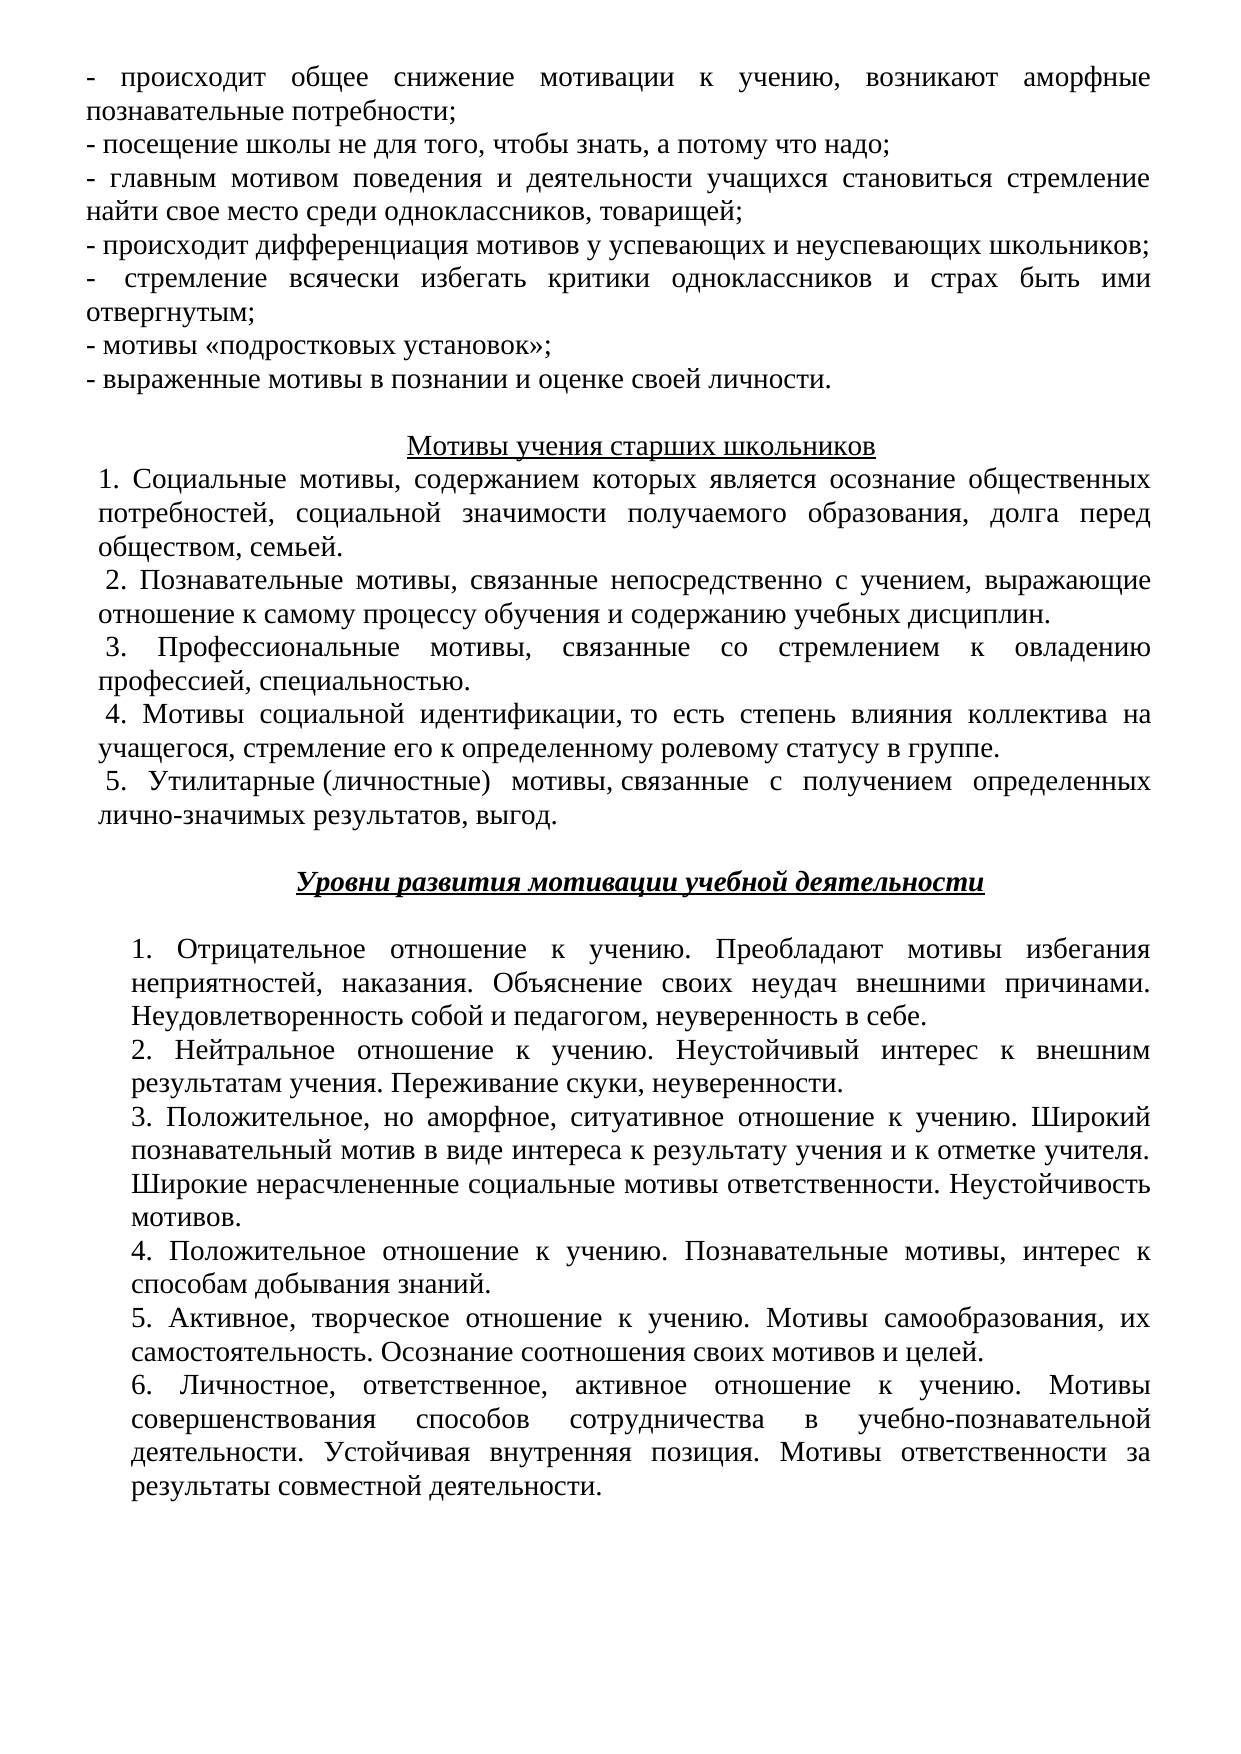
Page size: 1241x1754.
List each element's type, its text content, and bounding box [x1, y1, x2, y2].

text 3. Положительное, но аморфное, ситуативное отношение к учению. Широкий познавательный мотив в виде интереса к результату учения и к отметке учителя. Широкие нерасчлененные социальные мотивы ответственности. Неустойчивость мотивов. [131, 1099, 1152, 1233]
text - происходит общее снижение мотивации к учению, возникают аморфные познавательные потребности; [86, 59, 1152, 126]
text 5. Активное, творческое отношение к учению. Мотивы самообразования, их самостоятельность. Осознание соотношения своих мотивов и целей. [131, 1300, 1152, 1367]
text 6. Личностное, ответственное, активное отношение к учению. Мотивы совершенствования способов сотрудничества в учебно-познавательной деятельности. Устойчивая внутренняя позиция. Мотивы ответственности за результаты совместной деятельности. [131, 1367, 1152, 1501]
text - стремление всячески избегать критики одноклассников и страх быть ими отвергнутым; [86, 260, 1152, 327]
text Уровни развития мотивации учебной деятельности [131, 864, 1152, 898]
text 2. Познавательные мотивы, связанные непосредственно с учением, выражающие отношение к самому процессу обучения и содержанию учебных дисциплин. [98, 562, 1152, 629]
text - мотивы «подростковых установок»; [86, 327, 1152, 361]
text - главным мотивом поведения и деятельности учащихся становиться стремление найти свое место среди одноклассников, товарищей; [86, 160, 1152, 227]
text 1. Отрицательное отношение к учению. Преобладают мотивы избегания неприятностей, наказания. Объяснение своих неудач внешними причинами. Неудовлетворенность собой и педагогом, неуверенность в себе. [131, 931, 1152, 1032]
text 2. Нейтральное отношение к учению. Неустойчивый интерес к внешним результатам учения. Переживание скуки, неуверенности. [131, 1032, 1152, 1099]
text - посещение школы не для того, чтобы знать, а потому что надо; [86, 126, 1152, 160]
text - происходит дифференциация мотивов у успевающих и неуспевающих школьников; [86, 227, 1152, 260]
text Мотивы учения старших школьников [131, 428, 1152, 462]
text 4. Положительное отношение к учению. Познавательные мотивы, интерес к способам добывания знаний. [131, 1233, 1152, 1300]
text 4. Мотивы социальной идентификации, то есть степень влияния коллектива на учащегося, стремление его к определенному ролевому статусу в группе. [98, 696, 1152, 763]
text 1. Социальные мотивы, содержанием которых является осознание общественных потребностей, социальной значимости получаемого образования, долга перед обществом, семьей. [98, 462, 1152, 562]
text 3. Профессиональные мотивы, связанные со стремлением к овладению профессией, специальностью. [98, 629, 1152, 696]
text 5. Утилитарные (личностные) мотивы, связанные с получением определенных лично-значимых результатов, выгод. [98, 763, 1152, 831]
text - выраженные мотивы в познании и оценке своей личности. [86, 361, 1152, 394]
